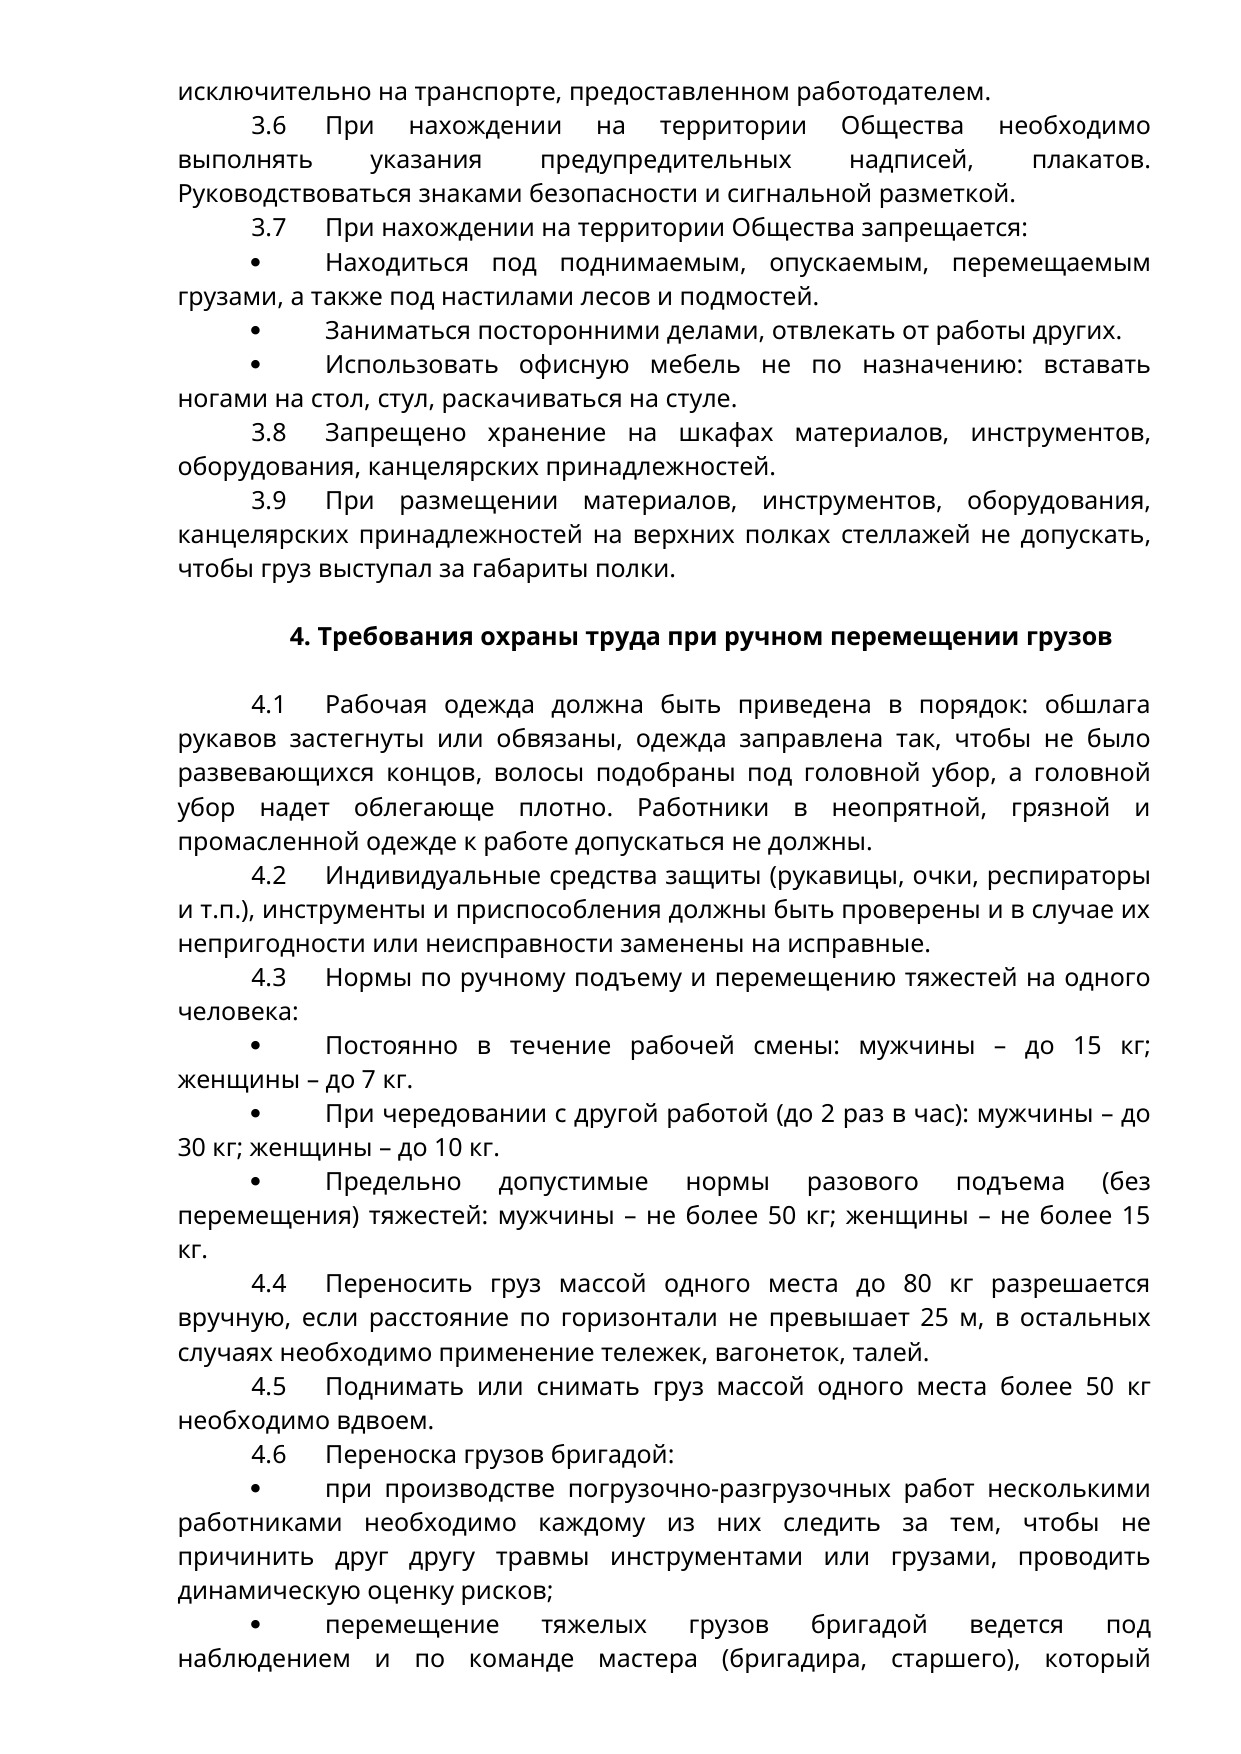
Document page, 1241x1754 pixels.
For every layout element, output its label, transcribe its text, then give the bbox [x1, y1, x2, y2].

list Индивидуальные средства защиты (рукавицы, очки, респираторы и т.п.), инструменты и приспособления должны быть проверены и в случае их непригодности или неисправности заменены на исправные. [177, 857, 1152, 959]
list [177, 1607, 1152, 1675]
list При чередовании с другой работой (до 2 раз в час): мужчины – до 30 кг; женщины – до 10 кг. [177, 1096, 1152, 1164]
list При размещении материалов, инструментов, оборудования, канцелярских принадлежностей на верхних полках стеллажей не допускать, чтобы груз выступал за габариты полки. [177, 483, 1152, 585]
list Заниматься посторонними делами, отвлекать от работы других. [177, 312, 1152, 346]
list Поднимать или снимать груз массой одного места более 50 кг необходимо вдвоем. [177, 1368, 1152, 1436]
list Постоянно в течение рабочей смены: мужчины – до 15 кг; женщины – до 7 кг. [177, 1028, 1152, 1096]
text 4. Требования охраны труда при ручном перемещении грузов [177, 619, 1152, 653]
list Переноска грузов бригадой: [177, 1436, 1152, 1470]
list Находиться под поднимаемым, опускаемым, перемещаемым грузами, а также под настилами лесов и подмостей. [177, 244, 1152, 312]
list Переносить груз массой одного места до 80 кг разрешается вручную, если расстояние по горизонтали не превышает 25 м, в остальных случаях необходимо применение тележек, вагонеток, талей. [177, 1266, 1152, 1368]
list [177, 74, 1152, 108]
list Предельно допустимые нормы разового подъема (без перемещения) тяжестей: мужчины – не более 50 кг; женщины – не более 15 кг. [177, 1164, 1152, 1266]
list При нахождении на территории Общества необходимо выполнять указания предупредительных надписей, плакатов. Руководствоваться знаками безопасности и сигнальной разметкой. [177, 108, 1152, 210]
list Рабочая одежда должна быть приведена в порядок: обшлага рукавов застегнуты или обвязаны, одежда заправлена так, чтобы не было развевающихся концов, волосы подобраны под головной убор, а головной убор надет облегающе плотно. Работники в неопрятной, грязной и промасленной одежде к работе допускаться не должны. [177, 687, 1152, 857]
list Нормы по ручному подъему и перемещению тяжестей на одного человека: [177, 959, 1152, 1028]
list При нахождении на территории Общества запрещается: [177, 210, 1152, 244]
list Запрещено хранение на шкафах материалов, инструментов, оборудования, канцелярских принадлежностей. [177, 414, 1152, 483]
list при производстве погрузочно-разгрузочных работ несколькими работниками необходимо каждому из них следить за тем, чтобы не причинить друг другу травмы инструментами или грузами, проводить динамическую оценку рисков; [177, 1470, 1152, 1607]
list Использовать офисную мебель не по назначению: вставать ногами на стол, стул, раскачиваться на стуле. [177, 346, 1152, 414]
